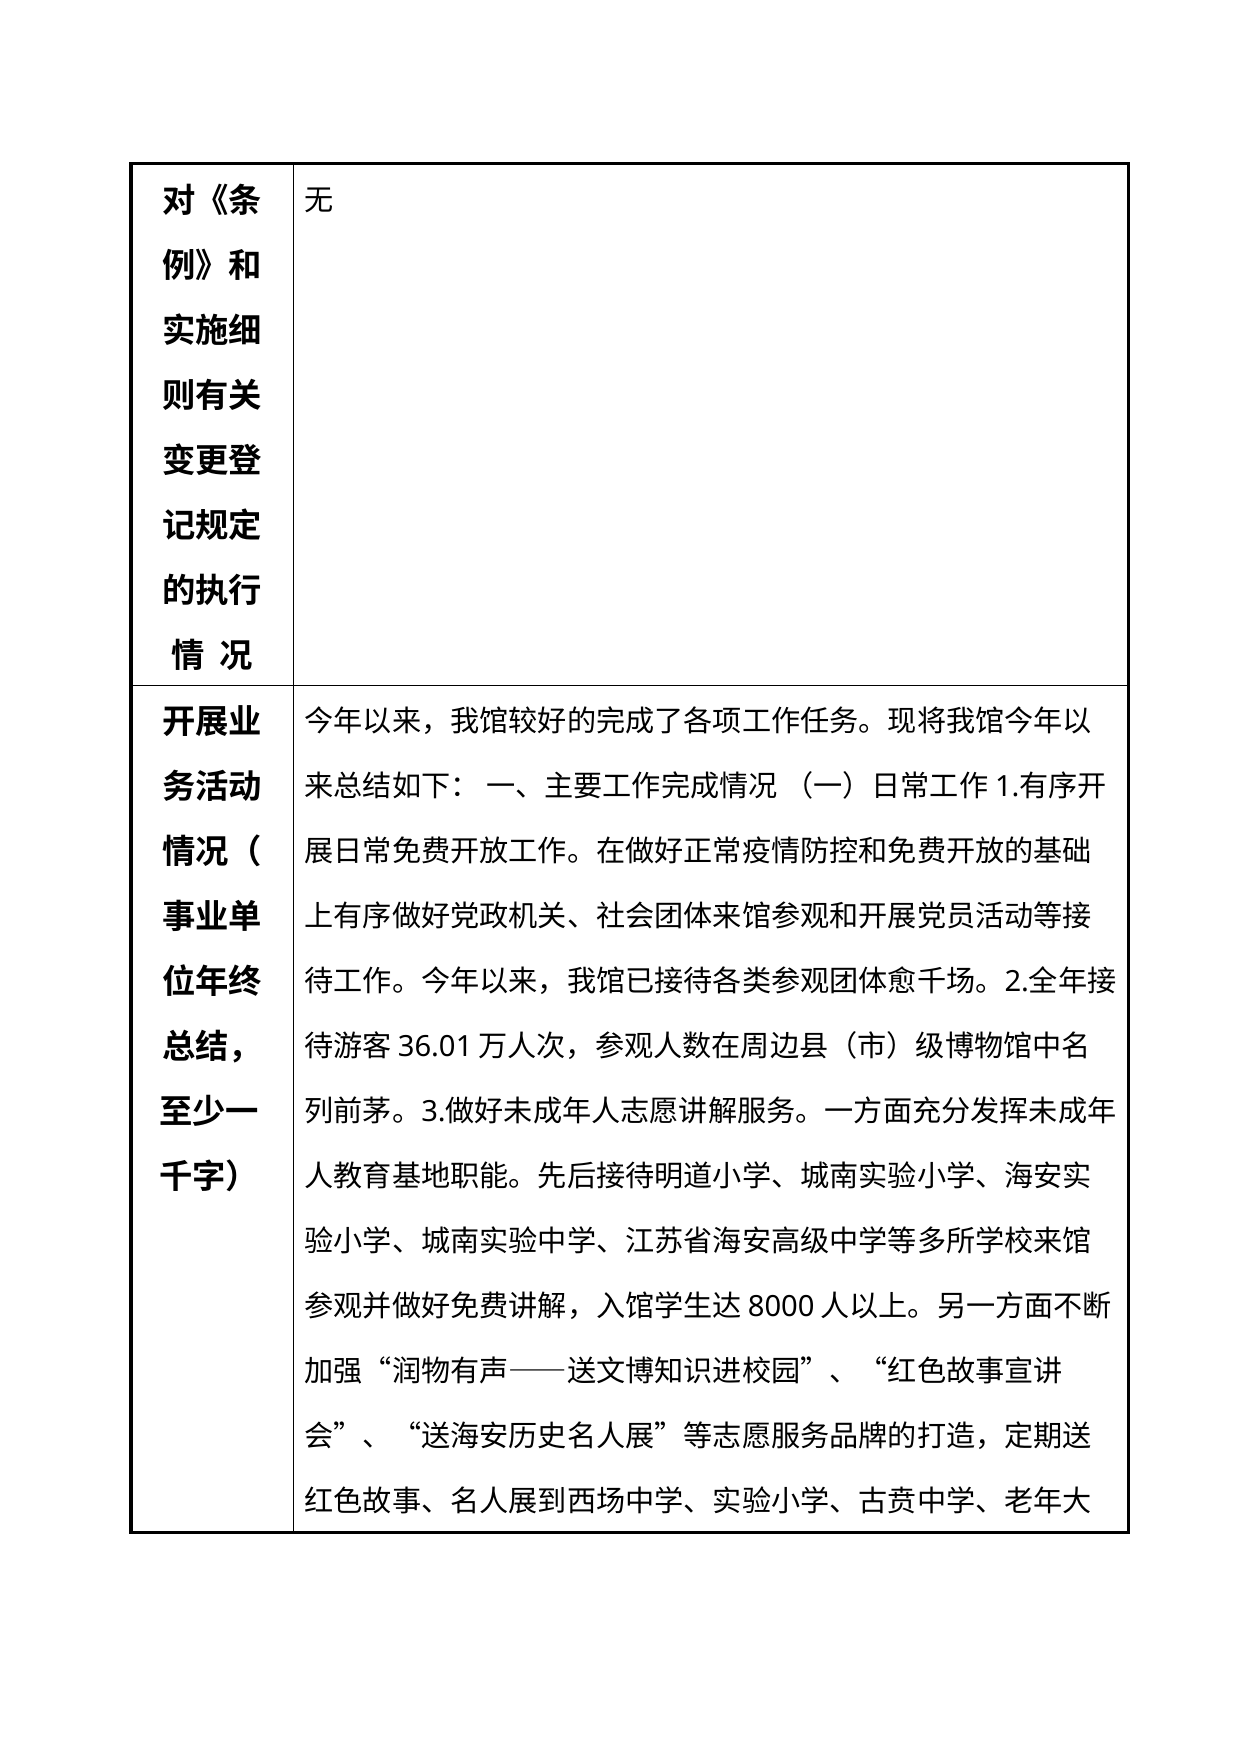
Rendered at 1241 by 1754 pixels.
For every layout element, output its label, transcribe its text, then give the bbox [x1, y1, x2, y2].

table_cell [133, 686, 293, 1531]
table_cell 无 [294, 165, 1127, 685]
table_cell 对《条 例》和 实施细 则有关 变更登 记规定 的执行 情 况 [133, 165, 293, 685]
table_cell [294, 686, 1127, 1531]
